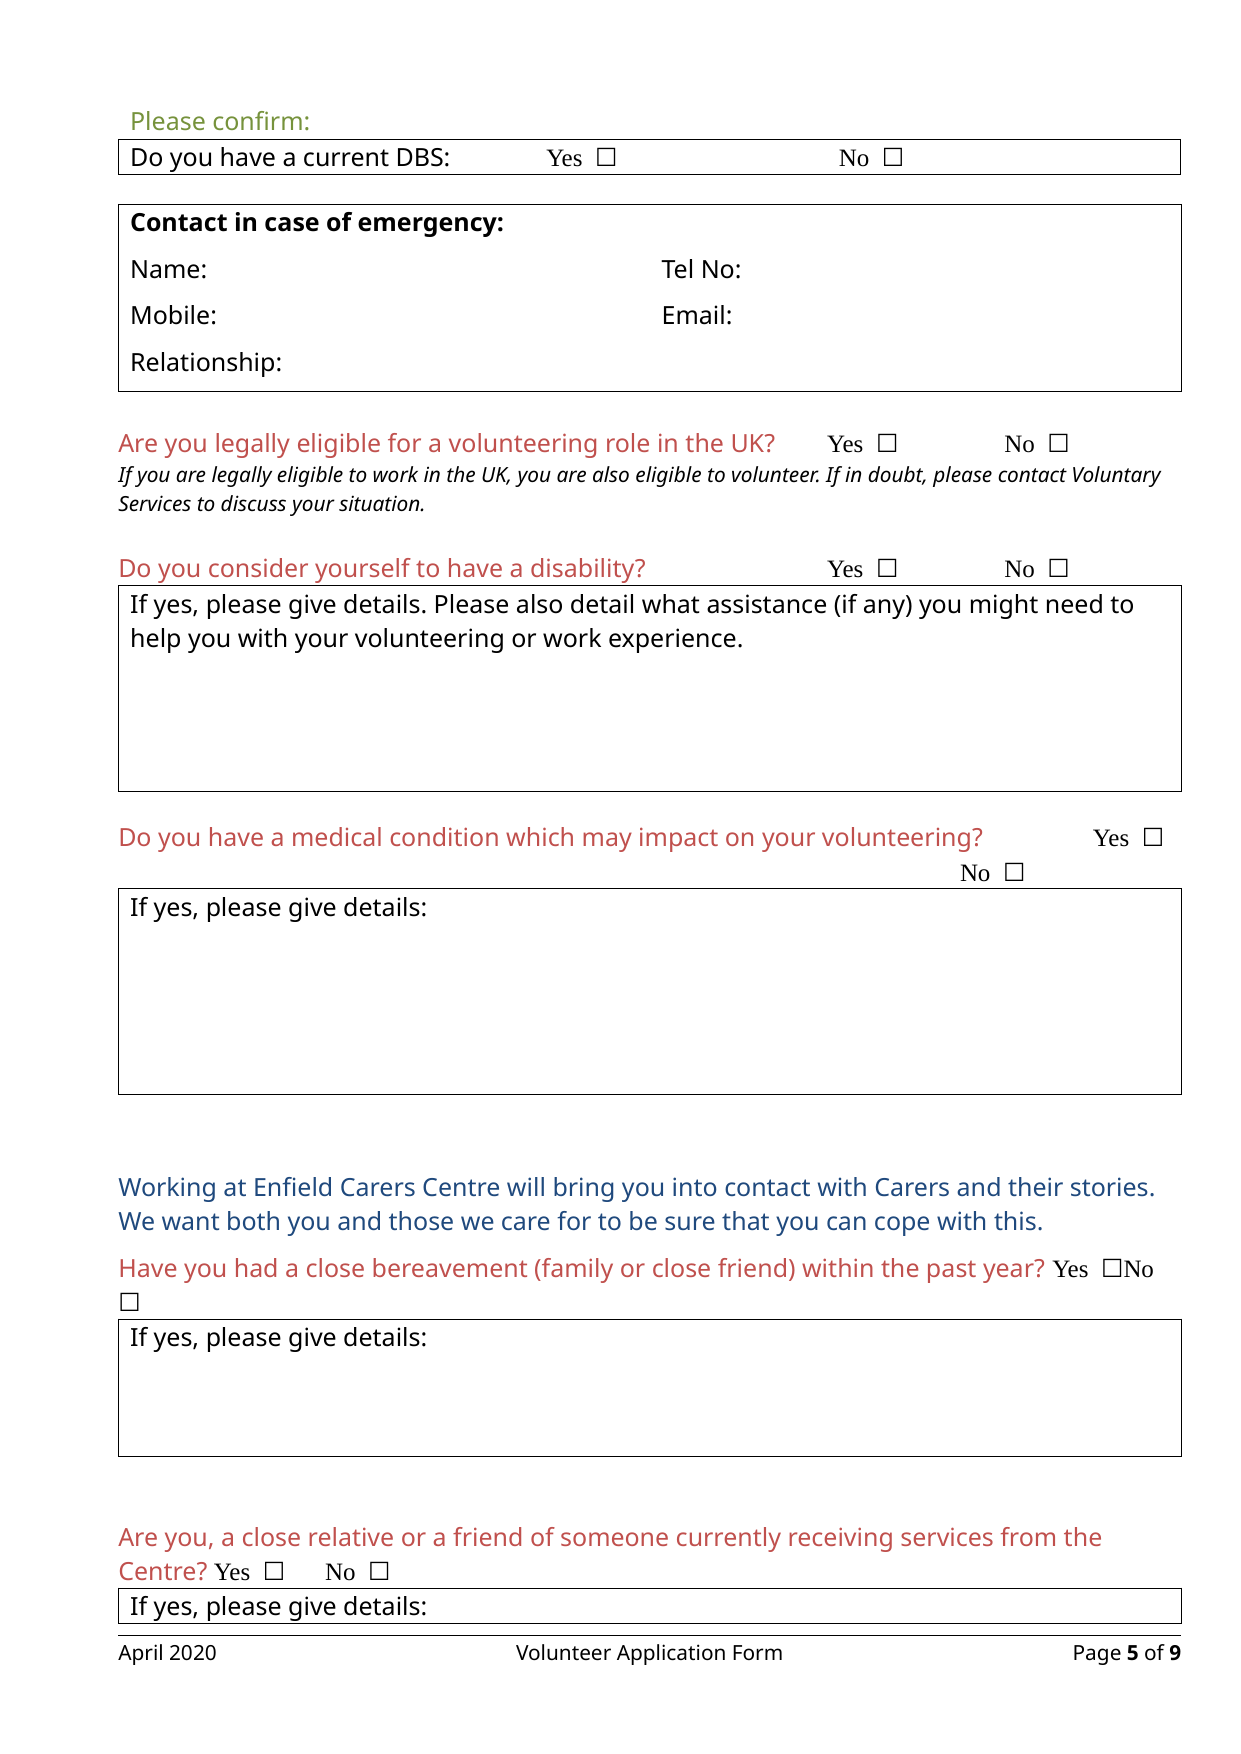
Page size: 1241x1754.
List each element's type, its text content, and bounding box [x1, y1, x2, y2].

text Have you had a close bereavement (family or close friend) within the past year? Yes No [118, 1250, 1181, 1318]
table_header Please confirm: [119, 104, 1181, 139]
table_header If yes, please give details: [119, 1320, 1181, 1456]
text Do you have a medical condition which may impact on your volunteering? Yes No [118, 820, 1181, 888]
table_header If yes, please give details. Please also detail what assistance (if any) you might need to help you with your volunteering or work experience. [119, 586, 1181, 791]
text If you are legally eligible to work in the UK, you are also eligible to volunteer. If in doubt, please contact Voluntary Services to discuss your situation. [118, 460, 1181, 517]
text Working at Enfield Carers Centre will bring you into contact with Carers and their stories. We want both you and those we care for to be sure that you can cope with this. [118, 1170, 1181, 1238]
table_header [119, 1589, 1181, 1622]
table_header Tel No: Email: [650, 205, 1181, 391]
table_cell Do you have a current DBS: Yes No [119, 140, 1180, 174]
table_header Contact in case of emergency: Name: Mobile: Relationship: [119, 205, 650, 391]
table_header If yes, please give details: [119, 889, 1181, 1094]
text Do you consider yourself to have a disability? Yes No [118, 551, 1181, 585]
text Are you, a close relative or a friend of someone currently receiving services from the Centre? Yes No [118, 1519, 1181, 1587]
text Are you legally eligible for a volunteering role in the UK? Yes No [118, 426, 1181, 460]
